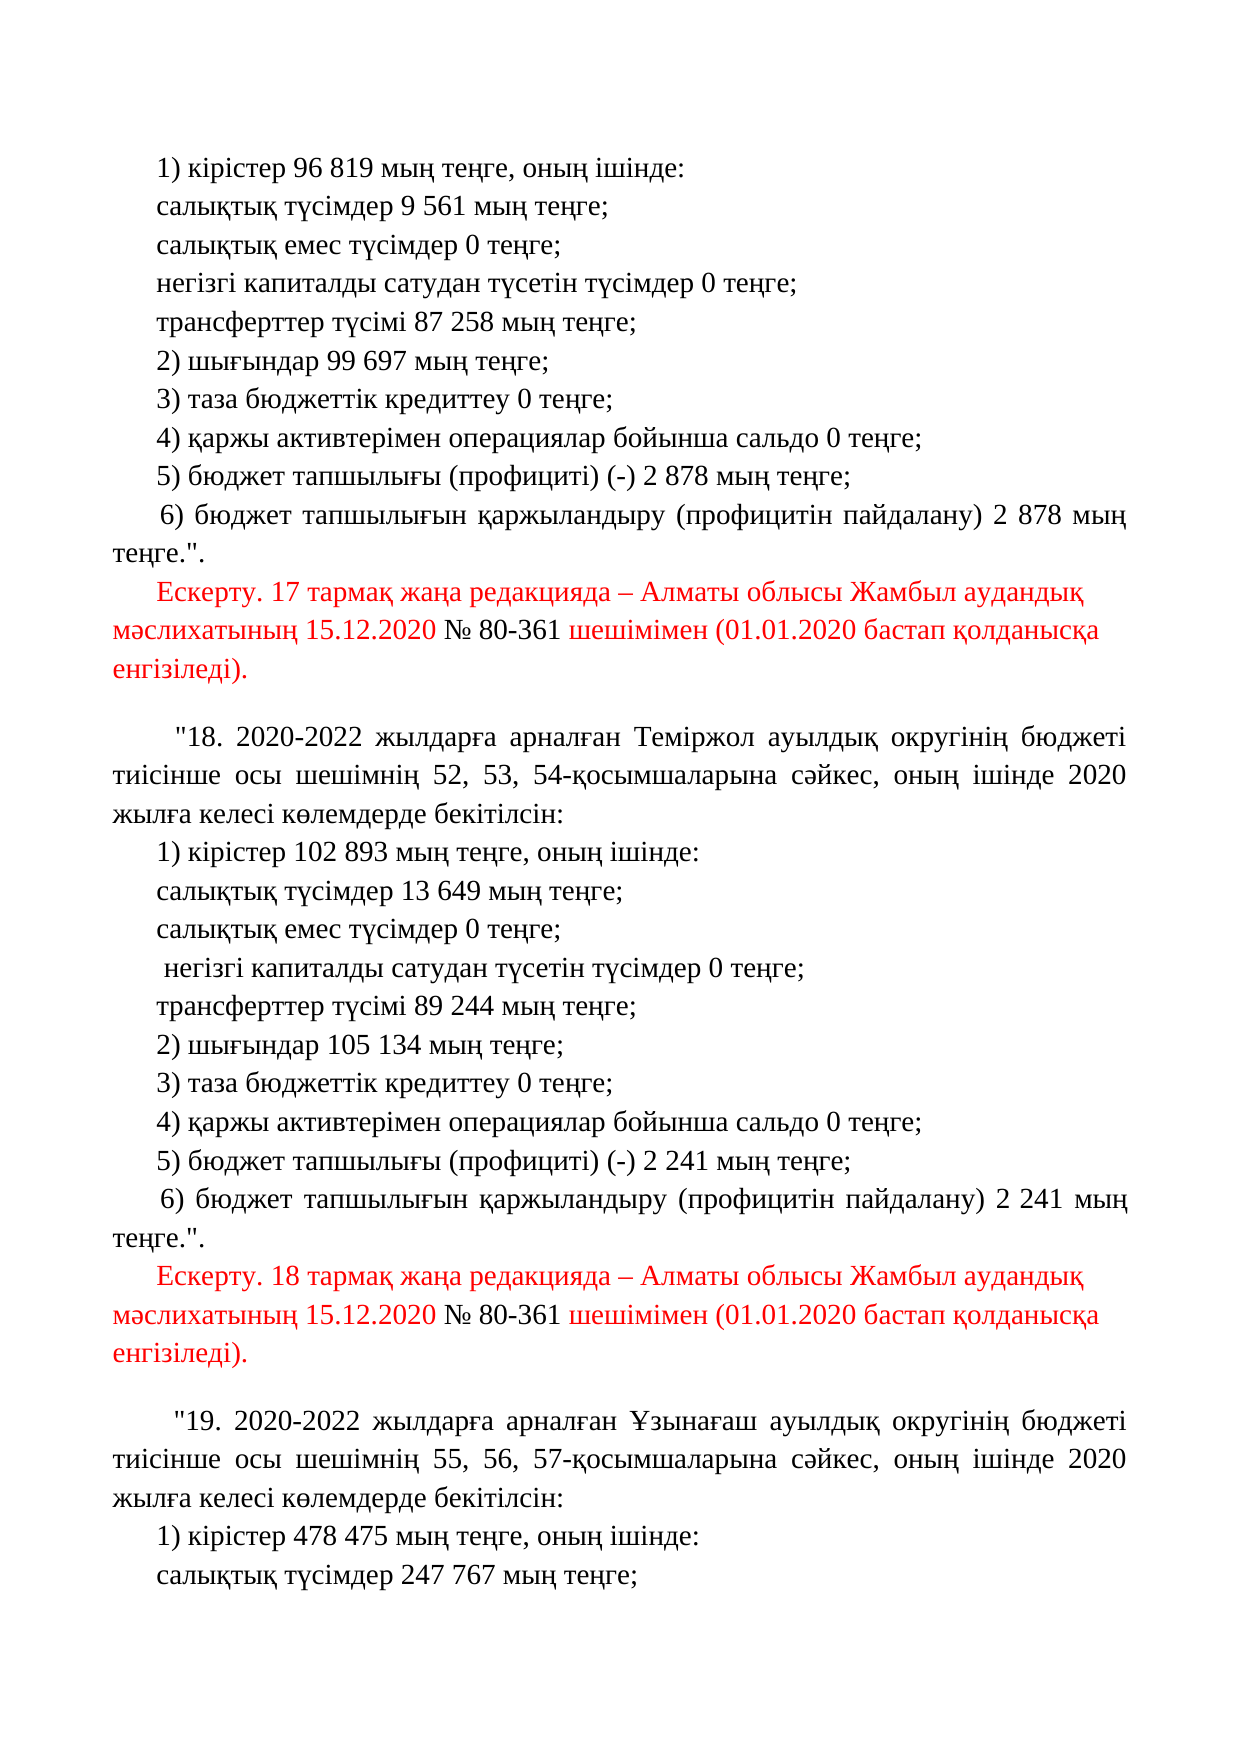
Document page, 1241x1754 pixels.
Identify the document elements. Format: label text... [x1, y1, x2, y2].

text салықтық түсiмдер 247 767 мың теңге; [112, 1557, 1128, 1591]
text 3) таза бюджеттiк кредиттеу 0 теңге; [112, 381, 1128, 415]
text Ескерту. 18 тармақ жаңа редакцияда – Алматы облысы Жамбыл аудандық мәслихатының 15.12.2020 № 80-361 шешімімен (01.01.2020 бастап қолданысқа енгізіледі). [112, 1258, 1128, 1399]
text 1) кiрiстер 96 819 мың теңге, оның iшiнде: [112, 150, 1128, 183]
text негiзгi капиталды сатудан түсетiн түсiмдер 0 теңге; [112, 266, 1128, 299]
text салықтық емес түсiмдер 0 теңге; [112, 911, 1128, 945]
text 1) кiрiстер 478 475 мың теңге, оның iшiнде: [112, 1518, 1128, 1552]
text 6) бюджет тапшылығын қаржыландыру (профицитiн пайдалану) 2 878 мың теңге.". [112, 497, 1128, 569]
text салықтық емес түсiмдер 0 теңге; [112, 227, 1128, 261]
text 3) таза бюджеттiк кредиттеу 0 теңге; [112, 1066, 1128, 1099]
text трансферттер түсiмі 89 244 мың теңге; [112, 988, 1128, 1022]
text трансферттер түсiмі 87 258 мың теңге; [112, 304, 1128, 338]
text 5) бюджет тапшылығы (профициті) (-) 2 241 мың теңге; [112, 1143, 1128, 1176]
text салықтық түсiмдер 9 561 мың теңге; [112, 188, 1128, 222]
text "19. 2020-2022 жылдарға арналған Ұзынағаш ауылдық округінің бюджеті тиісінше осы шешімнің 55, 56, 57-қосымшаларына сәйкес, оның ішінде 2020 жылға келесі көлемдерде бекітілсін: [112, 1403, 1128, 1513]
text 1) кiрiстер 102 893 мың теңге, оның iшiнде: [112, 834, 1128, 868]
text 2) шығындар 105 134 мың теңге; [112, 1027, 1128, 1061]
text 2) шығындар 99 697 мың теңге; [112, 343, 1128, 376]
text 4) қаржы активтерiмен операциялар бойынша сальдо 0 теңге; [112, 1104, 1128, 1138]
text негiзгi капиталды сатудан түсетiн түсiмдер 0 теңге; [112, 950, 1128, 983]
text 5) бюджет тапшылығы (профициті) (-) 2 878 мың теңге; [112, 458, 1128, 492]
text Ескерту. 17 тармақ жаңа редакцияда – Алматы облысы Жамбыл аудандық мәслихатының 15.12.2020 № 80-361 шешімімен (01.01.2020 бастап қолданысқа енгізіледі). [112, 574, 1128, 715]
text салықтық түсiмдер 13 649 мың теңге; [112, 873, 1128, 906]
text 6) бюджет тапшылығын қаржыландыру (профицитiн пайдалану) 2 241 мың теңге.". [112, 1181, 1128, 1253]
text 4) қаржы активтерiмен операциялар бойынша сальдо 0 теңге; [112, 420, 1128, 453]
text "18. 2020-2022 жылдарға арналған Теміржол ауылдық округінің бюджеті тиісінше осы шешімнің 52, 53, 54-қосымшаларына сәйкес, оның ішінде 2020 жылға келесі көлемдерде бекітілсін: [112, 719, 1128, 829]
